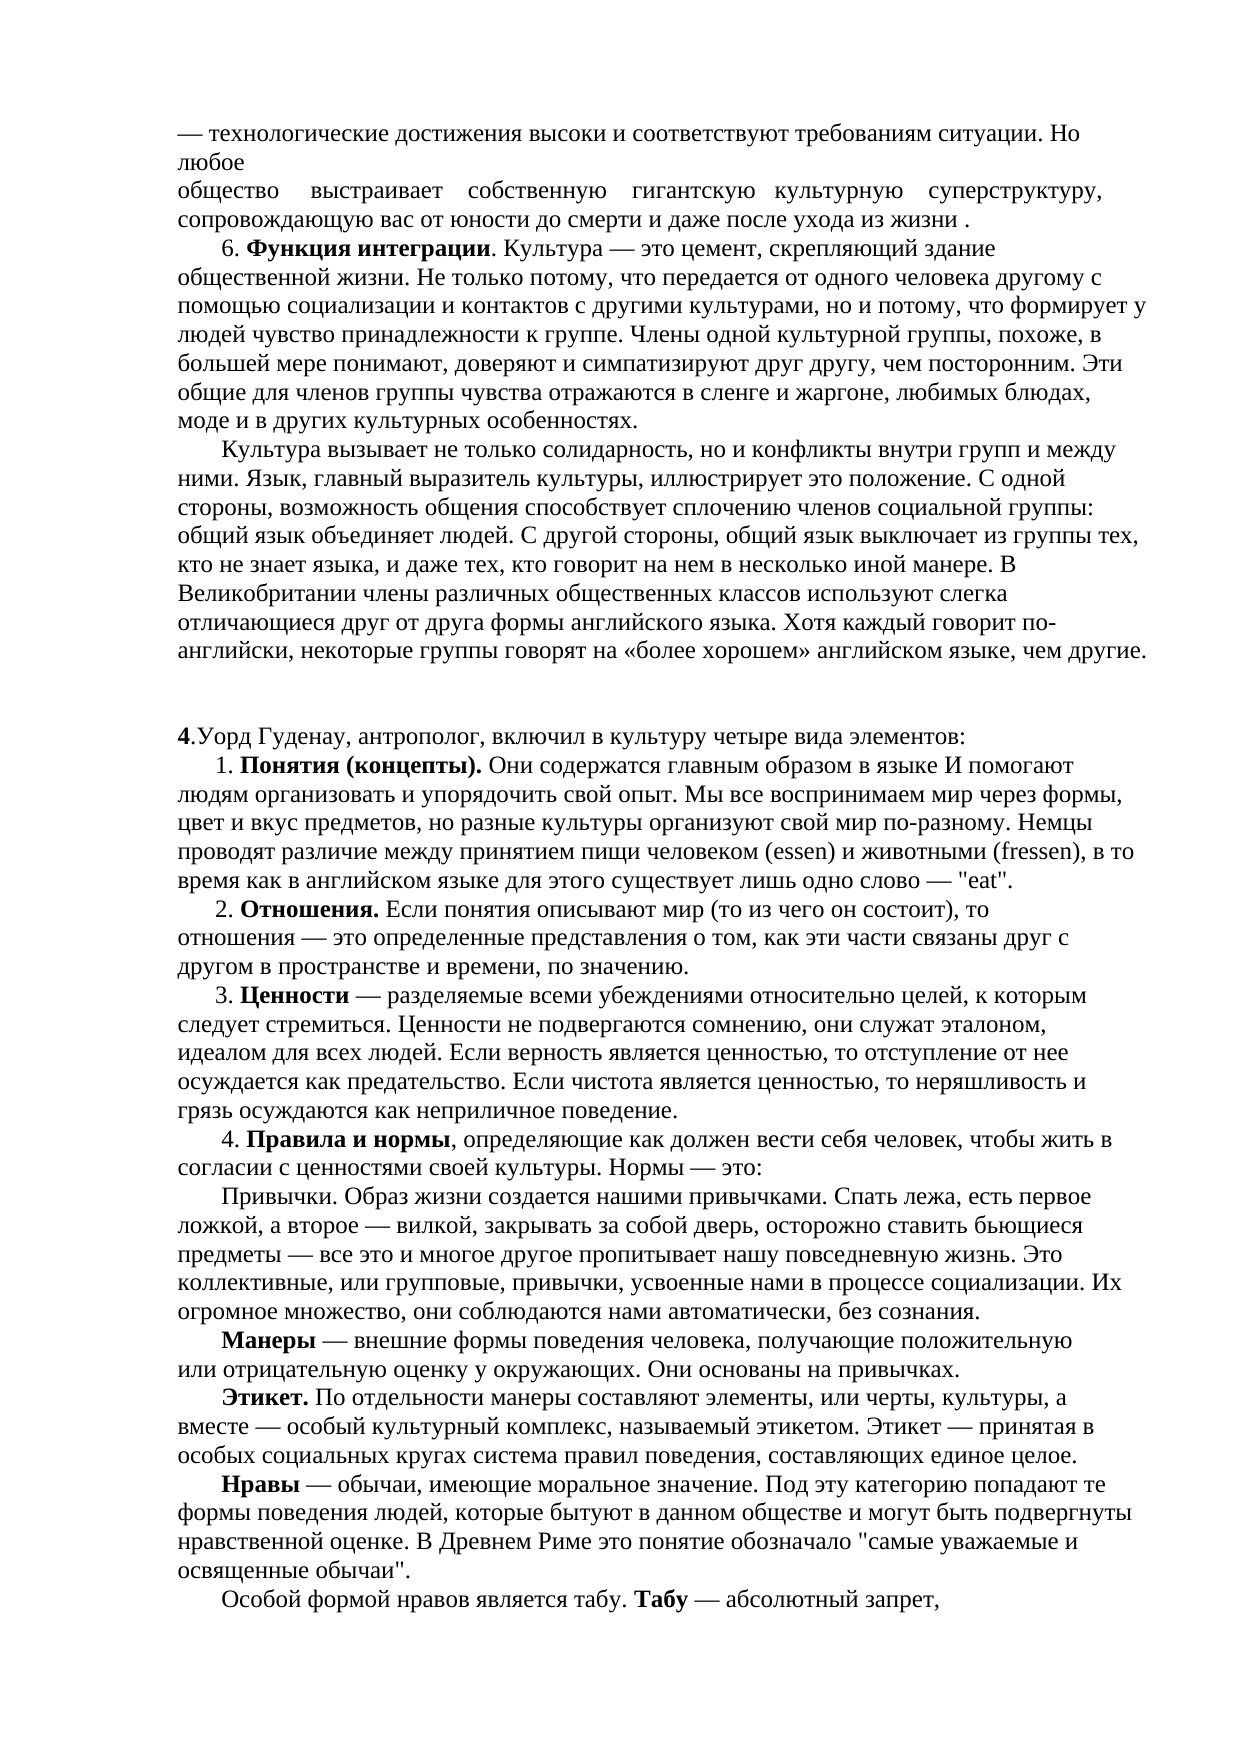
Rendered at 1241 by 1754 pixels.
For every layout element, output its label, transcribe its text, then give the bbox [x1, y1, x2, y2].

text большей мере понимают, доверяют и симпатизируют друг другу, чем посторонним. Эти [177, 348, 1152, 377]
text людям организовать и упорядочить свой опыт. Мы все воспринимаем мир через формы, [177, 779, 1152, 807]
text время как в английском языке для этого существует лишь одно слово — "eat". [177, 865, 1152, 894]
text людей чувство принадлежности к группе. Члены одной культурной группы, похоже, в [177, 319, 1152, 348]
text согласии с ценностями своей культуры. Нормы — это: [177, 1152, 1152, 1181]
text 1. Понятия (концепты). Они содержатся главным образом в языке И помогают [177, 750, 1152, 779]
text проводят различие между принятием пищи человеком (essеn) и животными (fressen), в то [177, 836, 1152, 865]
text 2. Отношения. Если понятия описывают мир (то из чего он состоит), то [177, 894, 1152, 922]
text формы поведения людей, которые бытуют в данном обществе и могут быть подвергнуты [177, 1497, 1152, 1526]
text ними. Язык, главный выразитель культуры, иллюстрирует это положение. С одной [177, 463, 1152, 492]
text Манеры — внешние формы поведения человека, получающие положительную [177, 1325, 1152, 1354]
text Культура вызывает не только солидарность, но и конфликты внутри групп и между [177, 434, 1152, 463]
text Особой формой нравов является табу. Табу — абсолютный запрет, [177, 1584, 1152, 1612]
text моде и в других культурных особенностях. [177, 406, 1152, 434]
text грязь осуждаются как неприличное поведение. [177, 1095, 1152, 1124]
text 3. Ценности — разделяемые всеми убеждениями относительно целей, к которым [177, 980, 1152, 1009]
text огромное множество, они соблюдаются нами автоматически, без сознания. [177, 1296, 1152, 1325]
text нравственной оценке. В Древнем Риме это понятие обозначало "самые уважаемые и [177, 1526, 1152, 1555]
text сопровождающую вас от юности до смерти и даже после ухода из жизни . [177, 204, 1152, 233]
text помощью социализации и контактов с другими культурами, но и потому, что формирует у [177, 291, 1152, 319]
text Великобритании члены различных общественных классов используют слегка [177, 578, 1152, 607]
text или отрицательную оценку у окружающих. Они основаны на привычках. [177, 1354, 1152, 1382]
text идеалом для всех людей. Если верность является ценностью, то отступление от нее [177, 1037, 1152, 1066]
text Нравы — обычаи, имеющие моральное значение. Под эту категорию попадают те [177, 1469, 1152, 1497]
text вместе — особый культурный комплекс, называемый этикетом. Этикет — принятая в [177, 1411, 1152, 1440]
text общество выстраивает собственную гигантскую культурную суперструктуру, [177, 176, 1152, 204]
text другом в пространстве и времени, по значению. [177, 951, 1152, 980]
text Этикет. По отдельности манеры составляют элементы, или черты, культуры, а [177, 1382, 1152, 1411]
text общие для членов группы чувства отражаются в сленге и жаргоне, любимых блюдах, [177, 377, 1152, 406]
text — технологические достижения высоки и соответствуют требованиям ситуации. Но любое [177, 118, 1152, 176]
text особых социальных кругах система правил поведения, составляющих единое целое. [177, 1440, 1152, 1469]
text отношения — это определенные представления о том, как эти части связаны друг с [177, 922, 1152, 951]
text ложкой, а второе — вилкой, закрывать за собой дверь, осторожно ставить бьющиеся [177, 1210, 1152, 1239]
text 6. Функция интеграции. Культура — это цемент, скрепляющий здание [177, 233, 1152, 262]
text 4.Уорд Гуденау, антрополог, включил в культуру четыре вида элементов: [177, 721, 1152, 750]
text 4. Правила и нормы, определяющие как должен вести себя человек, чтобы жить в [177, 1124, 1152, 1152]
text стороны, возможность общения способствует сплочению членов социальной группы: [177, 492, 1152, 521]
text отличающиеся друг от друга формы английского языка. Хотя каждый говорит по- [177, 607, 1152, 636]
text английски, некоторые группы говорят на «более хорошем» английском языке, чем другие. [177, 636, 1152, 664]
text осуждается как предательство. Если чистота является ценностью, то неряшливость и [177, 1066, 1152, 1095]
text общественной жизни. Не только потому, что передается от одного человека другому с [177, 262, 1152, 291]
text кто не знает языка, и даже тех, кто говорит на нем в несколько иной манере. В [177, 549, 1152, 578]
text общий язык объединяет людей. С другой стороны, общий язык выключает из группы тех, [177, 521, 1152, 549]
text следует стремиться. Ценности не подвергаются сомнению, они служат эталоном, [177, 1009, 1152, 1037]
text предметы — все это и многое другое пропитывает нашу повседневную жизнь. Это [177, 1239, 1152, 1267]
text цвет и вкус предметов, но разные культуры организуют свой мир по-разному. Немцы [177, 807, 1152, 836]
text коллективные, или групповые, привычки, усвоенные нами в процессе социализации. Их [177, 1267, 1152, 1296]
text Привычки. Образ жизни создается нашими привычками. Спать лежа, есть первое [177, 1181, 1152, 1210]
text освященные обычаи". [177, 1555, 1152, 1584]
